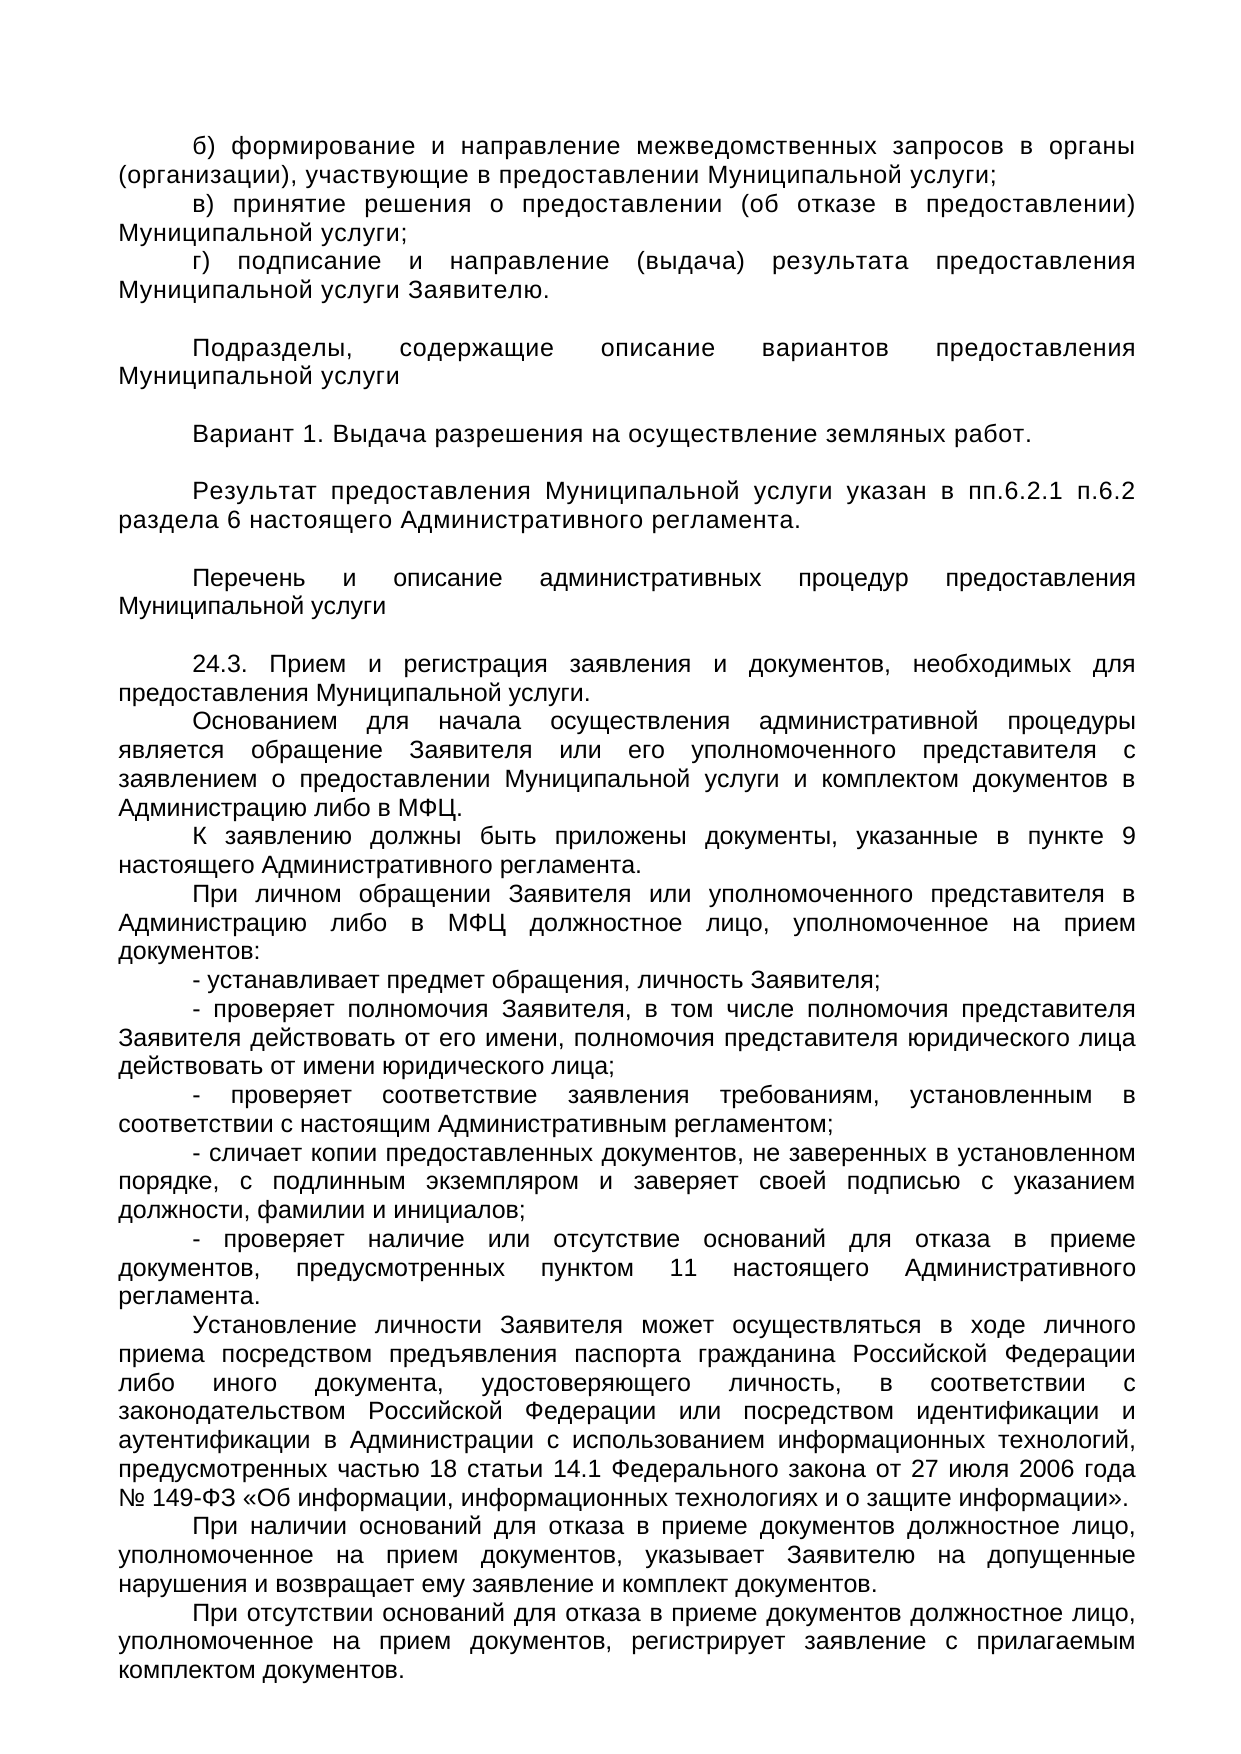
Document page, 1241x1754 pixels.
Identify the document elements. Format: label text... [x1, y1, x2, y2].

text Вариант 1. Выдача разрешения на осуществление земляных работ. [118, 419, 1137, 448]
text - проверяет наличие или отсутствие оснований для отказа в приеме документов, предусмотренных пунктом 11 настоящего Административного регламента. [118, 1224, 1137, 1310]
text Подразделы, содержащие описание вариантов предоставления Муниципальной услуги [118, 333, 1137, 390]
text в) принятие решения о предоставлении (об отказе в предоставлении) Муниципальной услуги; [118, 189, 1137, 246]
text - сличает копии предоставленных документов, не заверенных в установленном порядке, с подлинным экземпляром и заверяет своей подписью с указанием должности, фамилии и инициалов; [118, 1138, 1137, 1224]
text При личном обращении Заявителя или уполномоченного представителя в Администрацию либо в МФЦ должностное лицо, уполномоченное на прием документов: [118, 879, 1137, 965]
text Перечень и описание административных процедур предоставления Муниципальной услуги [118, 563, 1137, 620]
text К заявлению должны быть приложены документы, указанные в пункте 9 настоящего Административного регламента. [118, 821, 1137, 879]
text г) подписание и направление (выдача) результата предоставления Муниципальной услуги Заявителю. [118, 246, 1137, 304]
text Основанием для начала осуществления административной процедуры является обращение Заявителя или его уполномоченного представителя с заявлением о предоставлении Муниципальной услуги и комплектом документов в Администрацию либо в МФЦ. [118, 706, 1137, 821]
text - устанавливает предмет обращения, личность Заявителя; [118, 965, 1137, 994]
text - проверяет соответствие заявления требованиям, установленным в соответствии с настоящим Административным регламентом; [118, 1080, 1137, 1138]
text 24.3. Прием и регистрация заявления и документов, необходимых для предоставления Муниципальной услуги. [118, 649, 1137, 706]
text Установление личности Заявителя может осуществляться в ходе личного приема посредством предъявления паспорта гражданина Российской Федерации либо иного документа, удостоверяющего личность, в соответствии с законодательством Российской Федерации или посредством идентификации и аутентификации в Администрации с использованием информационных технологий, предусмотренных частью 18 статьи 14.1 Федерального закона от 27 июля 2006 года № 149-ФЗ «Об информации, информационных технологиях и о защите информации». [118, 1310, 1137, 1511]
text При отсутствии оснований для отказа в приеме документов должностное лицо, уполномоченное на прием документов, регистрирует заявление с прилагаемым комплектом документов. [118, 1598, 1137, 1684]
text - проверяет полномочия Заявителя, в том числе полномочия представителя Заявителя действовать от его имени, полномочия представителя юридического лица действовать от имени юридического лица; [118, 994, 1137, 1080]
text При наличии оснований для отказа в приеме документов должностное лицо, уполномоченное на прием документов, указывает Заявителю на допущенные нарушения и возвращает ему заявление и комплект документов. [118, 1511, 1137, 1598]
text б) формирование и направление межведомственных запросов в органы (организации), участвующие в предоставлении Муниципальной услуги; [118, 131, 1137, 189]
text Результат предоставления Муниципальной услуги указан в пп.6.2.1 п.6.2 раздела 6 настоящего Административного регламента. [118, 476, 1137, 534]
